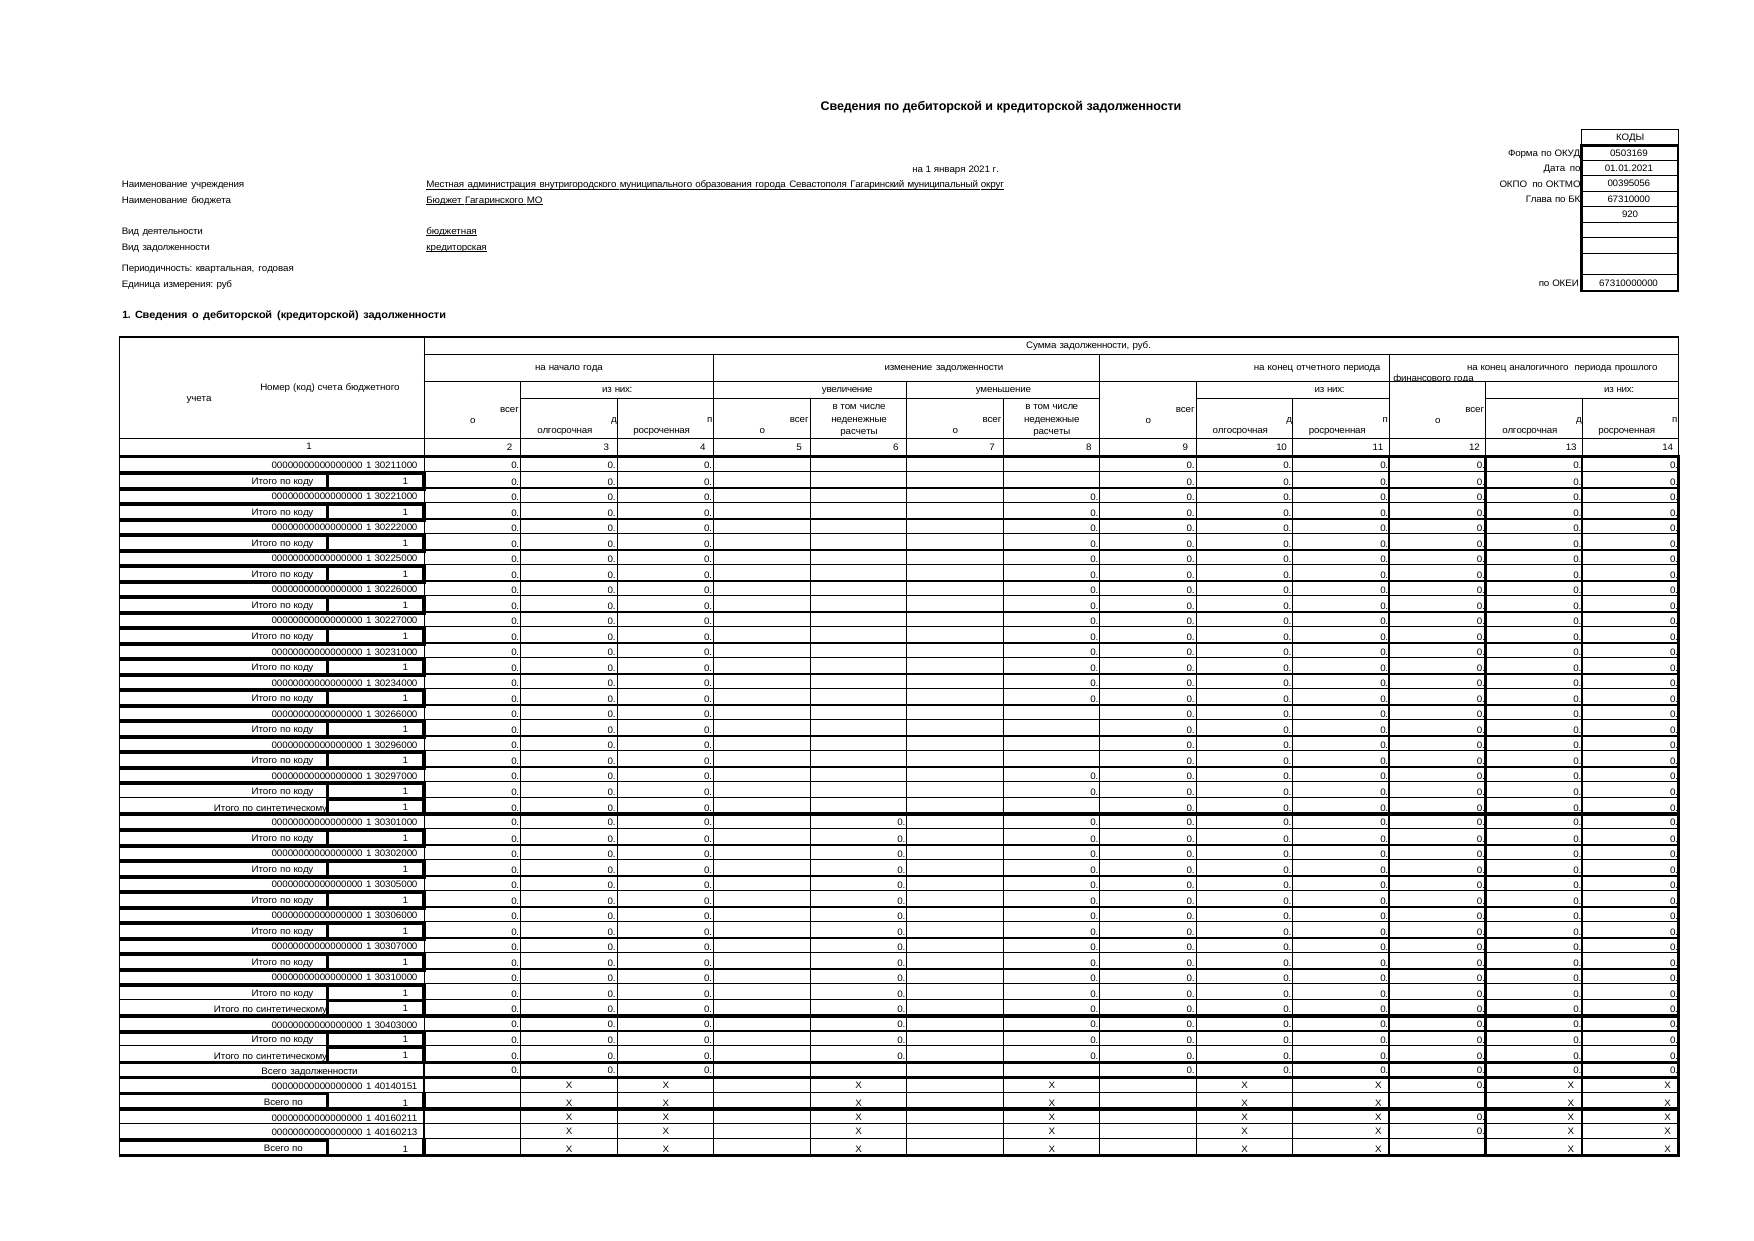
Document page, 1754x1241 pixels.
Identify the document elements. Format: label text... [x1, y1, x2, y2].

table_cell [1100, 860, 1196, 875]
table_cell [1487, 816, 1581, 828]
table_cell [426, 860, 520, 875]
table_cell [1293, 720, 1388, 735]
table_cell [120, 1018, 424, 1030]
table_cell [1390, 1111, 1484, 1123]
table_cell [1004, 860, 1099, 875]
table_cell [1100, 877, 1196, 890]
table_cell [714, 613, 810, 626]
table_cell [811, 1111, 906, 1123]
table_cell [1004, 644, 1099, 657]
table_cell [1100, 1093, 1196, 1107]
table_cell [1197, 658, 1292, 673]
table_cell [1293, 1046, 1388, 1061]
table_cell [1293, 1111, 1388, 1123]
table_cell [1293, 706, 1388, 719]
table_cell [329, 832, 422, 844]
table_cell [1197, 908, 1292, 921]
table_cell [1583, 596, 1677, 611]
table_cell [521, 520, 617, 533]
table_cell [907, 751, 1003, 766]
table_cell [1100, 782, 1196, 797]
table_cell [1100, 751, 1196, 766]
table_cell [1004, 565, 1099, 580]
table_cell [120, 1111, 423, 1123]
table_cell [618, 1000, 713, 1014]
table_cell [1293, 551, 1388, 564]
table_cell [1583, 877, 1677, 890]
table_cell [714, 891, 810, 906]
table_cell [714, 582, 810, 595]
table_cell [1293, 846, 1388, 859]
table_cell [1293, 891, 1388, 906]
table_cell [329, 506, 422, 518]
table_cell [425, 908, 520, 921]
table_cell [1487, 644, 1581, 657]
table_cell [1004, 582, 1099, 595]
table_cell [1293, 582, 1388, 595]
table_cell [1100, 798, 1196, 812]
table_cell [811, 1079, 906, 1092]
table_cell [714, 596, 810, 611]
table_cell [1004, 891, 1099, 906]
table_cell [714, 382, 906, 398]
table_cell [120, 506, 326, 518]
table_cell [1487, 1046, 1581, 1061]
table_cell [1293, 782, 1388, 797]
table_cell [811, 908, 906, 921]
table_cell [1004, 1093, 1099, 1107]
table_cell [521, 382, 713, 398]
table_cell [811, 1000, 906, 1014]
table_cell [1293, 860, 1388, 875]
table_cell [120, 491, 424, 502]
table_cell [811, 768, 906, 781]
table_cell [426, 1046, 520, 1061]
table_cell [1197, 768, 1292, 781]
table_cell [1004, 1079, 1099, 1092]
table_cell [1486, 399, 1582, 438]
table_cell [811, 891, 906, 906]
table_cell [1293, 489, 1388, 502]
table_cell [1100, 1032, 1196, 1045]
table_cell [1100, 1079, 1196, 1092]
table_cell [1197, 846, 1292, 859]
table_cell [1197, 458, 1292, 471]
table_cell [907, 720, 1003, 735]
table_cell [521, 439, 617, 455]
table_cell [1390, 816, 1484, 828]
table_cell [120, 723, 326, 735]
text Сведения по дебиторской и кредиторской задолженности [820, 98, 1689, 113]
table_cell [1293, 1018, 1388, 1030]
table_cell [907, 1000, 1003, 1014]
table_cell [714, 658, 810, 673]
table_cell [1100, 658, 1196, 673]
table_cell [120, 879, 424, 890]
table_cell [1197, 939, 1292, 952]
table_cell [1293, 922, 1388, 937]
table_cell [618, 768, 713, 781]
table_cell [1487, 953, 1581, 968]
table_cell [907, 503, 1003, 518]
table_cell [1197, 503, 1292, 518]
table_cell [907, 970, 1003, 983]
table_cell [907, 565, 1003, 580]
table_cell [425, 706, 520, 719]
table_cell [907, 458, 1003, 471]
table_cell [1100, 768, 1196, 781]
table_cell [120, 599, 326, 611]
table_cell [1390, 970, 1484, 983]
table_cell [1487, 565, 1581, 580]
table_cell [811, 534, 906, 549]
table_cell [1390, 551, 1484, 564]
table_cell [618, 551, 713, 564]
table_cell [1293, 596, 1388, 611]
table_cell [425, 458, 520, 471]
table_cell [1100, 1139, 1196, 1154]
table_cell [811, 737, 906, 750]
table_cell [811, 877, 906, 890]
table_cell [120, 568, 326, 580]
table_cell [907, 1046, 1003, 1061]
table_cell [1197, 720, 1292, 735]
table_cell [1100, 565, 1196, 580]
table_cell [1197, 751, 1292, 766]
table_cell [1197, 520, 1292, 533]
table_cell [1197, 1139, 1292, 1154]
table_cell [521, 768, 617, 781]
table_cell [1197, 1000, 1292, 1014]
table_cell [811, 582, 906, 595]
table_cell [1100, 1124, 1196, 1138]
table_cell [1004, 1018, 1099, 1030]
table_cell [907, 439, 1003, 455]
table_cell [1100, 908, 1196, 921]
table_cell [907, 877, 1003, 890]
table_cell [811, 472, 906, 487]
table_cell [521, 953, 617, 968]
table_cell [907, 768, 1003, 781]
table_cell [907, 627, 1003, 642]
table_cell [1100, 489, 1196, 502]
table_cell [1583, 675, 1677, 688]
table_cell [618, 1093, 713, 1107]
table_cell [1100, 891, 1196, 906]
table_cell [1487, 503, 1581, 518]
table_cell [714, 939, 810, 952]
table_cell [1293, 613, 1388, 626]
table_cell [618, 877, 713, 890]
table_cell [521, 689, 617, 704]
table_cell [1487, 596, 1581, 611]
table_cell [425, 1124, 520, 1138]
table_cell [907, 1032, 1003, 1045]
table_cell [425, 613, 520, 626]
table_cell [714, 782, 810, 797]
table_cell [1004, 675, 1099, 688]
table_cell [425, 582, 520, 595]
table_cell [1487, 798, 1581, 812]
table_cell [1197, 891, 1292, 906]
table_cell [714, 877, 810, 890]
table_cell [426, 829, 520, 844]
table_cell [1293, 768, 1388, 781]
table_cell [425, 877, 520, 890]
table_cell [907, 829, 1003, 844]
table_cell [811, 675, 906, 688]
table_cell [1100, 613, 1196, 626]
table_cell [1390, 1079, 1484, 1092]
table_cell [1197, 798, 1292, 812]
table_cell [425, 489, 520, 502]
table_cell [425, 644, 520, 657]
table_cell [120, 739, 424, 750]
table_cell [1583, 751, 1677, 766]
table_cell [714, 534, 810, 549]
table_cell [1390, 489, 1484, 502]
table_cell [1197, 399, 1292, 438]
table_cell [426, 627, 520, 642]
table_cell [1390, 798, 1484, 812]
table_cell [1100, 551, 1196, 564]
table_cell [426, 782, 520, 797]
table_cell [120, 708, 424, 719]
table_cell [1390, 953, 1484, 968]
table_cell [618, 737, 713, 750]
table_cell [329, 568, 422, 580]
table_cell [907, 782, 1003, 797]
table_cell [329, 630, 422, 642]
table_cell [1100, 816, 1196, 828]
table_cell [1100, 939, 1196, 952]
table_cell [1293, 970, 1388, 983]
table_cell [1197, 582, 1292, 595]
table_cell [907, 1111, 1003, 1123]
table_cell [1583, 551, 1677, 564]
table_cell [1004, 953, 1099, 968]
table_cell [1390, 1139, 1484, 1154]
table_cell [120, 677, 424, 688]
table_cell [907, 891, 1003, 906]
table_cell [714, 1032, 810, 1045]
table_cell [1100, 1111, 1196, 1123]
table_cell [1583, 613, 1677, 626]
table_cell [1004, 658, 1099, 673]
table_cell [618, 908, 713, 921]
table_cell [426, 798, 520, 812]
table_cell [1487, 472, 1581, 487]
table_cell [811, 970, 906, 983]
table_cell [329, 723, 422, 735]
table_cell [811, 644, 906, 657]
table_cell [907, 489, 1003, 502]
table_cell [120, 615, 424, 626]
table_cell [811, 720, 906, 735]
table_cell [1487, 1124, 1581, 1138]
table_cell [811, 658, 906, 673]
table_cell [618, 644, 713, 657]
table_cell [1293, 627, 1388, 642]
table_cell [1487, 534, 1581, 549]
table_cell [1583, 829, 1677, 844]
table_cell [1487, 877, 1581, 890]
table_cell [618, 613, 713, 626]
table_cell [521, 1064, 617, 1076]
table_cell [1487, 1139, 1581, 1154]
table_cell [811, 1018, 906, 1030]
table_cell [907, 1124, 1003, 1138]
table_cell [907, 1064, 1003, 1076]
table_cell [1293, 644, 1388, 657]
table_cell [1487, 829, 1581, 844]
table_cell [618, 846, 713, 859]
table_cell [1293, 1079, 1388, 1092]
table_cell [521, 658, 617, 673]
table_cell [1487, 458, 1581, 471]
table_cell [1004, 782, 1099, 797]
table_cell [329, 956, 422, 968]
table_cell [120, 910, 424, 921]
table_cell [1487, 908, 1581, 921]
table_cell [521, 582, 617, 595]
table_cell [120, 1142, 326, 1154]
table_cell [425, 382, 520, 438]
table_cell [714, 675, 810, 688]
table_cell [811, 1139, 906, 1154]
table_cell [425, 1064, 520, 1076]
text Дата по ОКПО по ОКТМО [1492, 163, 1580, 189]
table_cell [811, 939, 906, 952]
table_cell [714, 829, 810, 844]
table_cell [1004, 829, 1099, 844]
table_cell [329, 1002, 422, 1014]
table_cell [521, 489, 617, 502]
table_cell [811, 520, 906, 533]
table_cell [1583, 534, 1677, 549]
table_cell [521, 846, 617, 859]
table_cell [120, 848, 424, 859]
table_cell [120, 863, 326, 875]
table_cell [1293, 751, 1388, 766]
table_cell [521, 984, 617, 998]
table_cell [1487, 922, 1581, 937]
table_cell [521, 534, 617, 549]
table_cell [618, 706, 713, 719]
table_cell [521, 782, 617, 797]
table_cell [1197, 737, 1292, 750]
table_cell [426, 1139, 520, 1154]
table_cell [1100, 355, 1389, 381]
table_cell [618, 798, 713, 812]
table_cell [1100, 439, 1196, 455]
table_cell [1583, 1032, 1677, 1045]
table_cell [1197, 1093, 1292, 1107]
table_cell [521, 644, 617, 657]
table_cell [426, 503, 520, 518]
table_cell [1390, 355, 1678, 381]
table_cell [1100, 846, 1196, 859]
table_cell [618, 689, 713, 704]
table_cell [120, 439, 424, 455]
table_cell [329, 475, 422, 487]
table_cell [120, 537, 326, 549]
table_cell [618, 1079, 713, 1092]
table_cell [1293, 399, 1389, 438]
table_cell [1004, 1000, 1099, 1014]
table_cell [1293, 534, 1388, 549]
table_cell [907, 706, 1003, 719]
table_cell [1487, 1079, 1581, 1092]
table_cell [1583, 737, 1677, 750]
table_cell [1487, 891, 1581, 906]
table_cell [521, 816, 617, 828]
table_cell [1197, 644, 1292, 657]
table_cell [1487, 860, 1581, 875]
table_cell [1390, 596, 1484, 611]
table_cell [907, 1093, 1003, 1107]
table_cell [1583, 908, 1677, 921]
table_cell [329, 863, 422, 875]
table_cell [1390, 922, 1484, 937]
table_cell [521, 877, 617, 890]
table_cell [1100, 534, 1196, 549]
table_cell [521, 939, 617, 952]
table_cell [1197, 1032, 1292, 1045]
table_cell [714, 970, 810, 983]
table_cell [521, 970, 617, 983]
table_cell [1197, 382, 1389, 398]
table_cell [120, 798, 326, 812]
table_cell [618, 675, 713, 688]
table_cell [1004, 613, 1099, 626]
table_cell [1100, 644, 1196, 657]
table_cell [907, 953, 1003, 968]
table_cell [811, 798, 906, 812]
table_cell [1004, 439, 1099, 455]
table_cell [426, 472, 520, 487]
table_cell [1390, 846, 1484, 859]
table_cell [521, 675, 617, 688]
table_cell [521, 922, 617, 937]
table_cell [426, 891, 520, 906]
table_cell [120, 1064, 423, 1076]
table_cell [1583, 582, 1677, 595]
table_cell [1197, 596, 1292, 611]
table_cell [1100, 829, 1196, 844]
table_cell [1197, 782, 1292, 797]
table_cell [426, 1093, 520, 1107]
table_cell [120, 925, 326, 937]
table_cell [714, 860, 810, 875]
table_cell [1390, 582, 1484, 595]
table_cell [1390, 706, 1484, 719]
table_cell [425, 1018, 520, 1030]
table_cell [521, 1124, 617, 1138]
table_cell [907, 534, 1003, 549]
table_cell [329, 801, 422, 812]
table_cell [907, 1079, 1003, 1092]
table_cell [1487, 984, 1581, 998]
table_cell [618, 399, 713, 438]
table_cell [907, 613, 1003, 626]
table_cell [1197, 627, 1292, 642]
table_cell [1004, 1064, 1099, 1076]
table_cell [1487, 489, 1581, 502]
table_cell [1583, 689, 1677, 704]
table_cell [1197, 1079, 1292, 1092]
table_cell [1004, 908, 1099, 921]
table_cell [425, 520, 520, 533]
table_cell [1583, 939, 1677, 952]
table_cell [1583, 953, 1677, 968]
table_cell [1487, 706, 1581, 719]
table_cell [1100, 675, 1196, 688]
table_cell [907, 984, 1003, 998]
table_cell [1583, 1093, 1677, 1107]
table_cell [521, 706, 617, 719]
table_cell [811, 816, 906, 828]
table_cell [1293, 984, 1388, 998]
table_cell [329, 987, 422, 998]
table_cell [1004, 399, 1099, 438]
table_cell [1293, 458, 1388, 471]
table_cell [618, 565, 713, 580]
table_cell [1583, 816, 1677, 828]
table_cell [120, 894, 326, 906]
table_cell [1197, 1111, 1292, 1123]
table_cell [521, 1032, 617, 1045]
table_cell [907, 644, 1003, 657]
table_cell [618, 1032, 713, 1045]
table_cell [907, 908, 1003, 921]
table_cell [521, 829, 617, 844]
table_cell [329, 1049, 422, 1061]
text Наименование учреждения Местная администрация внутригородского муниципального образования города Севастополя Гагаринский муниципальный округ Наименование бюджета Бюджет Гагаринского МО [122, 179, 1020, 205]
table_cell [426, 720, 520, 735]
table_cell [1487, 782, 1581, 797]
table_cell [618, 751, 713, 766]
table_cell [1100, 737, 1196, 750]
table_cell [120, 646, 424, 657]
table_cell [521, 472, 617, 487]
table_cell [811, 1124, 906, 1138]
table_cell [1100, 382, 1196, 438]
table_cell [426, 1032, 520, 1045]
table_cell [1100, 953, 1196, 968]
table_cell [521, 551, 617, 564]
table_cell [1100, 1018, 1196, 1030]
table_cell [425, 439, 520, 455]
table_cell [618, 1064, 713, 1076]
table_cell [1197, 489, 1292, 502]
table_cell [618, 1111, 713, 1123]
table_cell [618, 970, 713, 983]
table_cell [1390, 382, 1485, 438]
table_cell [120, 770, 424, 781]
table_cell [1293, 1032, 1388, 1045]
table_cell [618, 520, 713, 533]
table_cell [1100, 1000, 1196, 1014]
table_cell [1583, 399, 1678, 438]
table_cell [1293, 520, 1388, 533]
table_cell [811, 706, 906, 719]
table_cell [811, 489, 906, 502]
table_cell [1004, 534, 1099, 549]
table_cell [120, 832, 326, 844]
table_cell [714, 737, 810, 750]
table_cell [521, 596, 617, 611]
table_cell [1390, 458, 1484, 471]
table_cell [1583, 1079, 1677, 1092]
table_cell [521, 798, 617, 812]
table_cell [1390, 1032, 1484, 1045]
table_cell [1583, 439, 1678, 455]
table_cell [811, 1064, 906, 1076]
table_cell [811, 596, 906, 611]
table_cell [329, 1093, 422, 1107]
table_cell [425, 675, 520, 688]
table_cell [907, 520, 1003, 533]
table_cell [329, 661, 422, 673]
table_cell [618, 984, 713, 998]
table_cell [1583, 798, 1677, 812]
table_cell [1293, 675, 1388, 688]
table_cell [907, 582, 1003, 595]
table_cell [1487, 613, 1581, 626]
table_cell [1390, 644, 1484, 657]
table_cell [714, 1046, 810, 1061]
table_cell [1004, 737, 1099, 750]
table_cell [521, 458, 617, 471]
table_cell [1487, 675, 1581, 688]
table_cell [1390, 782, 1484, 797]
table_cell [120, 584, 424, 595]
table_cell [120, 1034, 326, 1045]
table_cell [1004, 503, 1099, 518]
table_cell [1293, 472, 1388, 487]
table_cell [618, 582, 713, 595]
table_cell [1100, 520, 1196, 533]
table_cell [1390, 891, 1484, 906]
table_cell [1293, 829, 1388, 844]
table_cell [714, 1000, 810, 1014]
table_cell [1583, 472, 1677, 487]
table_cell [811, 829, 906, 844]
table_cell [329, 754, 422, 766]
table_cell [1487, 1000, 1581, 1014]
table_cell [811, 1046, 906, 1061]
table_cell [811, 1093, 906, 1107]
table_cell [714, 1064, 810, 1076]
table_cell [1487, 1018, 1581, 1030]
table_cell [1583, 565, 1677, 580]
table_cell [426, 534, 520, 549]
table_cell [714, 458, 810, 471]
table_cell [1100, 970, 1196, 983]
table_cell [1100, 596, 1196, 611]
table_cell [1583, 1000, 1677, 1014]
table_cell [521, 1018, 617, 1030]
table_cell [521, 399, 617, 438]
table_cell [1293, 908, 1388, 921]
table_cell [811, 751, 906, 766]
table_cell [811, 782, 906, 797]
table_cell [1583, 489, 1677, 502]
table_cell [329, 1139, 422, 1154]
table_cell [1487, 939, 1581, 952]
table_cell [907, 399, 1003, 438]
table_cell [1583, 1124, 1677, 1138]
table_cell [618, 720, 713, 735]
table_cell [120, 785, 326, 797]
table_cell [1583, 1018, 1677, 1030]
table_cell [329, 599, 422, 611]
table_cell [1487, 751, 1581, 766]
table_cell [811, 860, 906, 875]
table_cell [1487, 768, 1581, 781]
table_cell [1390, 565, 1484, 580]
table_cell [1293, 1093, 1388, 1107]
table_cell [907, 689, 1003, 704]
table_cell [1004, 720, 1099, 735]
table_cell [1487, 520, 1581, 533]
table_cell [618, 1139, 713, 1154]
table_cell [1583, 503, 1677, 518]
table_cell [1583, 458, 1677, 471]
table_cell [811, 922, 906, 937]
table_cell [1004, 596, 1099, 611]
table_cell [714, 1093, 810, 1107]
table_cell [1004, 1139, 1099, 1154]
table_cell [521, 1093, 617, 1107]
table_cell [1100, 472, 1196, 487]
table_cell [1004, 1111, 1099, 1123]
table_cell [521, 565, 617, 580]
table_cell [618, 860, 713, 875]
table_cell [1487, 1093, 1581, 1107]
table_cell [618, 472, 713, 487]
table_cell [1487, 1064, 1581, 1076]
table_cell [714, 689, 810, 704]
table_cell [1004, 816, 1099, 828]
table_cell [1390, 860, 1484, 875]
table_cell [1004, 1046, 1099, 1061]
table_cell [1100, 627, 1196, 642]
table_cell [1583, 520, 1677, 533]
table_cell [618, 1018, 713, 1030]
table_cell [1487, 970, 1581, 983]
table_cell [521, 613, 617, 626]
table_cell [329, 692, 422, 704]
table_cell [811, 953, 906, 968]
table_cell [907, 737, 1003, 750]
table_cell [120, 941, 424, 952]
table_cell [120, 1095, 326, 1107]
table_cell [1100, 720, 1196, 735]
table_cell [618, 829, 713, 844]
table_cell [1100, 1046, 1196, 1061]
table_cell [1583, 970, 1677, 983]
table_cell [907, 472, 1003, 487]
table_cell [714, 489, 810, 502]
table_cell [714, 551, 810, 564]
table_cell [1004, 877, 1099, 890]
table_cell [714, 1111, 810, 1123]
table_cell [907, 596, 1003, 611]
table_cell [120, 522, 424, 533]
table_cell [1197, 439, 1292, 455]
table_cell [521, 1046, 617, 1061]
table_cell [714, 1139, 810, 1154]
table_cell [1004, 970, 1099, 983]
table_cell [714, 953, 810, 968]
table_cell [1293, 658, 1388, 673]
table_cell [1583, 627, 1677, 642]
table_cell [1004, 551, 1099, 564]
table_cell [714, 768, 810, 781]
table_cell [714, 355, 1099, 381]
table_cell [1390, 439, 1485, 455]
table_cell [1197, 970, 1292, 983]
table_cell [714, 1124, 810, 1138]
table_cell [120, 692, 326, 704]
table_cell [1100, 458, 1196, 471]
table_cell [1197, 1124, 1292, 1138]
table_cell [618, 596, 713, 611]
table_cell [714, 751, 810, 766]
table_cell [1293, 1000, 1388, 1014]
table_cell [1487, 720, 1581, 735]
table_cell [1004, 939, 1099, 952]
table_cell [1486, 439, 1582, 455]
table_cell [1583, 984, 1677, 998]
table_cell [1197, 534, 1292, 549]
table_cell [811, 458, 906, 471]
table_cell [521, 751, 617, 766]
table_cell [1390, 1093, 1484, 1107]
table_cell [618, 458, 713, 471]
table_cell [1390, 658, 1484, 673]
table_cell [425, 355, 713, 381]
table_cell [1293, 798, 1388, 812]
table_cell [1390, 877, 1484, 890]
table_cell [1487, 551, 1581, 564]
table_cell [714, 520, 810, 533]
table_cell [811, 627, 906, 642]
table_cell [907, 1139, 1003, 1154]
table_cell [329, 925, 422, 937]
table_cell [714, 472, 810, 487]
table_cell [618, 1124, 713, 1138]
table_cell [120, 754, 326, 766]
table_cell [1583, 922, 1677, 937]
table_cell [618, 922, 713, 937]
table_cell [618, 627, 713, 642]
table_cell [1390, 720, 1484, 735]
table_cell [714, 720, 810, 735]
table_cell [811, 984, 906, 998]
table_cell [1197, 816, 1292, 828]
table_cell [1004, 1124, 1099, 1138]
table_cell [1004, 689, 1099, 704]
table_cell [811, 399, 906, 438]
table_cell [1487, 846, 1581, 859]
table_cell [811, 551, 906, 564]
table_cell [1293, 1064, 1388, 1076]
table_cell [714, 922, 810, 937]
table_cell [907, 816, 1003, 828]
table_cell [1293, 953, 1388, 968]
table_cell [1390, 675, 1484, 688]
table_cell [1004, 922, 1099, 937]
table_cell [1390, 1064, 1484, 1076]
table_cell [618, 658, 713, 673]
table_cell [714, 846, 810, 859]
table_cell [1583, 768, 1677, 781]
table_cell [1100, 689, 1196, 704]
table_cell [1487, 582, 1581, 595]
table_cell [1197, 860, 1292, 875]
text Периодичность: квартальная, годовая Единица измерения: руб [122, 263, 330, 289]
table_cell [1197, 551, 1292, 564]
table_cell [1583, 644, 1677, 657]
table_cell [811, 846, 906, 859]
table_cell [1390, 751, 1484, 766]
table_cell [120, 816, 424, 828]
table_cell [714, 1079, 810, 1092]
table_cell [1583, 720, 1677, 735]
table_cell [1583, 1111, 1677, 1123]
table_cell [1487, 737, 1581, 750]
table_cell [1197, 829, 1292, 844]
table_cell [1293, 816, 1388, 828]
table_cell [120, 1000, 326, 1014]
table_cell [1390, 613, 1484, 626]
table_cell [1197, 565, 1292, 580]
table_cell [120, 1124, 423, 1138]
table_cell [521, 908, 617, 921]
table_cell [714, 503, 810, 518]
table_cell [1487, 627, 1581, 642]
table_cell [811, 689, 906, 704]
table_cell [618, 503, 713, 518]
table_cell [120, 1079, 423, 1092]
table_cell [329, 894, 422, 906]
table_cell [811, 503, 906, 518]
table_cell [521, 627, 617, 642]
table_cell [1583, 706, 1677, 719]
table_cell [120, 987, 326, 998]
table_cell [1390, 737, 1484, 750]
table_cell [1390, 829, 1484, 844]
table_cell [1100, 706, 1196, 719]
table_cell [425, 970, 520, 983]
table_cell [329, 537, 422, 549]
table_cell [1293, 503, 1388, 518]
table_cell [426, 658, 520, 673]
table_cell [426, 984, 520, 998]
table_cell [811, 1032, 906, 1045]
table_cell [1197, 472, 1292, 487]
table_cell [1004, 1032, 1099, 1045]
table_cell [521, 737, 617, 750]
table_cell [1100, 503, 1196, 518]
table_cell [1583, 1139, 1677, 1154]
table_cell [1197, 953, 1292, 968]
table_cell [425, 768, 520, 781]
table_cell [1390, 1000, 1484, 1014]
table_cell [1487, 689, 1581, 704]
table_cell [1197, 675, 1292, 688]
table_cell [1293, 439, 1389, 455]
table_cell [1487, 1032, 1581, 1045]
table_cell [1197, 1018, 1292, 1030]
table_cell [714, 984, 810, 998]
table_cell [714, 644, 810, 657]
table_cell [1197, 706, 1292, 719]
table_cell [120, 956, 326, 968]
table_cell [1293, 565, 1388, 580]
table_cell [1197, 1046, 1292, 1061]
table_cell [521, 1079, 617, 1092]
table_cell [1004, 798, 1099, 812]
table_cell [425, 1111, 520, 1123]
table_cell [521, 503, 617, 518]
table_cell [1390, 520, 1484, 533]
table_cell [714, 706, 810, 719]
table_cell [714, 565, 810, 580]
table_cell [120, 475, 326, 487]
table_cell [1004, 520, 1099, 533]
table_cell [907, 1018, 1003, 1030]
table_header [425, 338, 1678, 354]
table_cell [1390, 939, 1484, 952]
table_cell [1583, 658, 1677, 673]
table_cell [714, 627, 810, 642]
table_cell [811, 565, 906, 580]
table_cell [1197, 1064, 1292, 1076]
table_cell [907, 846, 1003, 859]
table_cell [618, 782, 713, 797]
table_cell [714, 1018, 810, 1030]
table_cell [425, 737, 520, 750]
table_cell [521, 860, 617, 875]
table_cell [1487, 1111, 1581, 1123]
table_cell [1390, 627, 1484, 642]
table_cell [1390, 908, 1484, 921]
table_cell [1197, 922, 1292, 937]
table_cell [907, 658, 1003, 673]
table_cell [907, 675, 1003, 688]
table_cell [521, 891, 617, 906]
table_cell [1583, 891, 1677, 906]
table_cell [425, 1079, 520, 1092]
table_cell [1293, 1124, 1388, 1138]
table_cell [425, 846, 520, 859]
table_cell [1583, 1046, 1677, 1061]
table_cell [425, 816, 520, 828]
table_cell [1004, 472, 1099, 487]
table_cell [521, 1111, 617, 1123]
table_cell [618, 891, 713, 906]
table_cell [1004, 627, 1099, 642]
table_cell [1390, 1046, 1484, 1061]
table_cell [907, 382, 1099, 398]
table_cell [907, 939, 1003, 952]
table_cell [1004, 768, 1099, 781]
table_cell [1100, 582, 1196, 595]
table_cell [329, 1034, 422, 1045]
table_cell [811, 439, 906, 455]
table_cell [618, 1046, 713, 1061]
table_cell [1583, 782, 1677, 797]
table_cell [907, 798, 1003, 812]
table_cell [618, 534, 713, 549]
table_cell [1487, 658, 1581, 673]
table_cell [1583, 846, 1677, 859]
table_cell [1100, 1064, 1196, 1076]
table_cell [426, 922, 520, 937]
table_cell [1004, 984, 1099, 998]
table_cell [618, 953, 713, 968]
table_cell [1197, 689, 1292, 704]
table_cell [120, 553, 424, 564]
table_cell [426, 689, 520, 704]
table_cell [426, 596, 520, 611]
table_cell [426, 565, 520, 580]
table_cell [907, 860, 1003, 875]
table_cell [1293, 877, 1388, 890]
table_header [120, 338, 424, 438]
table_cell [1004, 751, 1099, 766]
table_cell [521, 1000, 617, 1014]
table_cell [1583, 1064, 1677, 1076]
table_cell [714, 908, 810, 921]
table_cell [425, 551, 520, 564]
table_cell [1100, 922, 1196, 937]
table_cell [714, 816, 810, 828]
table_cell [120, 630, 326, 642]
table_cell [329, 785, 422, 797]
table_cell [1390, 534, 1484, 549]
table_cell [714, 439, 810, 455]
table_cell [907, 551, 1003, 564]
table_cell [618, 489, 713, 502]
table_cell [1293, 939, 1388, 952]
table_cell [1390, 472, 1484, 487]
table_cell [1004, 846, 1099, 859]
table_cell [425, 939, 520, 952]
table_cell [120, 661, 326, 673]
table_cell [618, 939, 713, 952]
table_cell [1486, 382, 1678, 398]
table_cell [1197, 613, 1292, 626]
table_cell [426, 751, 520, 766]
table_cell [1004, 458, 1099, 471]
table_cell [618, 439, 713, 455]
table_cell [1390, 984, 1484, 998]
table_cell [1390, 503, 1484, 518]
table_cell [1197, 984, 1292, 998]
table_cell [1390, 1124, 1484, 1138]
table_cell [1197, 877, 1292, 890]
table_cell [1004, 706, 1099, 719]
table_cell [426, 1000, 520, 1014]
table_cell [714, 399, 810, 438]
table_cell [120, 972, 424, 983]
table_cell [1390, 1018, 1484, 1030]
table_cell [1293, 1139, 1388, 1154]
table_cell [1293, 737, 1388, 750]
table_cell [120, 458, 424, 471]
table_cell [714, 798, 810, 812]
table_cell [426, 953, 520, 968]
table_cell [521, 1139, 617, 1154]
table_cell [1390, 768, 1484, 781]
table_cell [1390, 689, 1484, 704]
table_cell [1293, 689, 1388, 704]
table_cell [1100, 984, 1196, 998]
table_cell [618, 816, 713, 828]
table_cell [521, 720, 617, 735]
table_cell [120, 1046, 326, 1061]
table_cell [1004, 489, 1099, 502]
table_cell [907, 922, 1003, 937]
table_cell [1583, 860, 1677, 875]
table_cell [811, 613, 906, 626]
